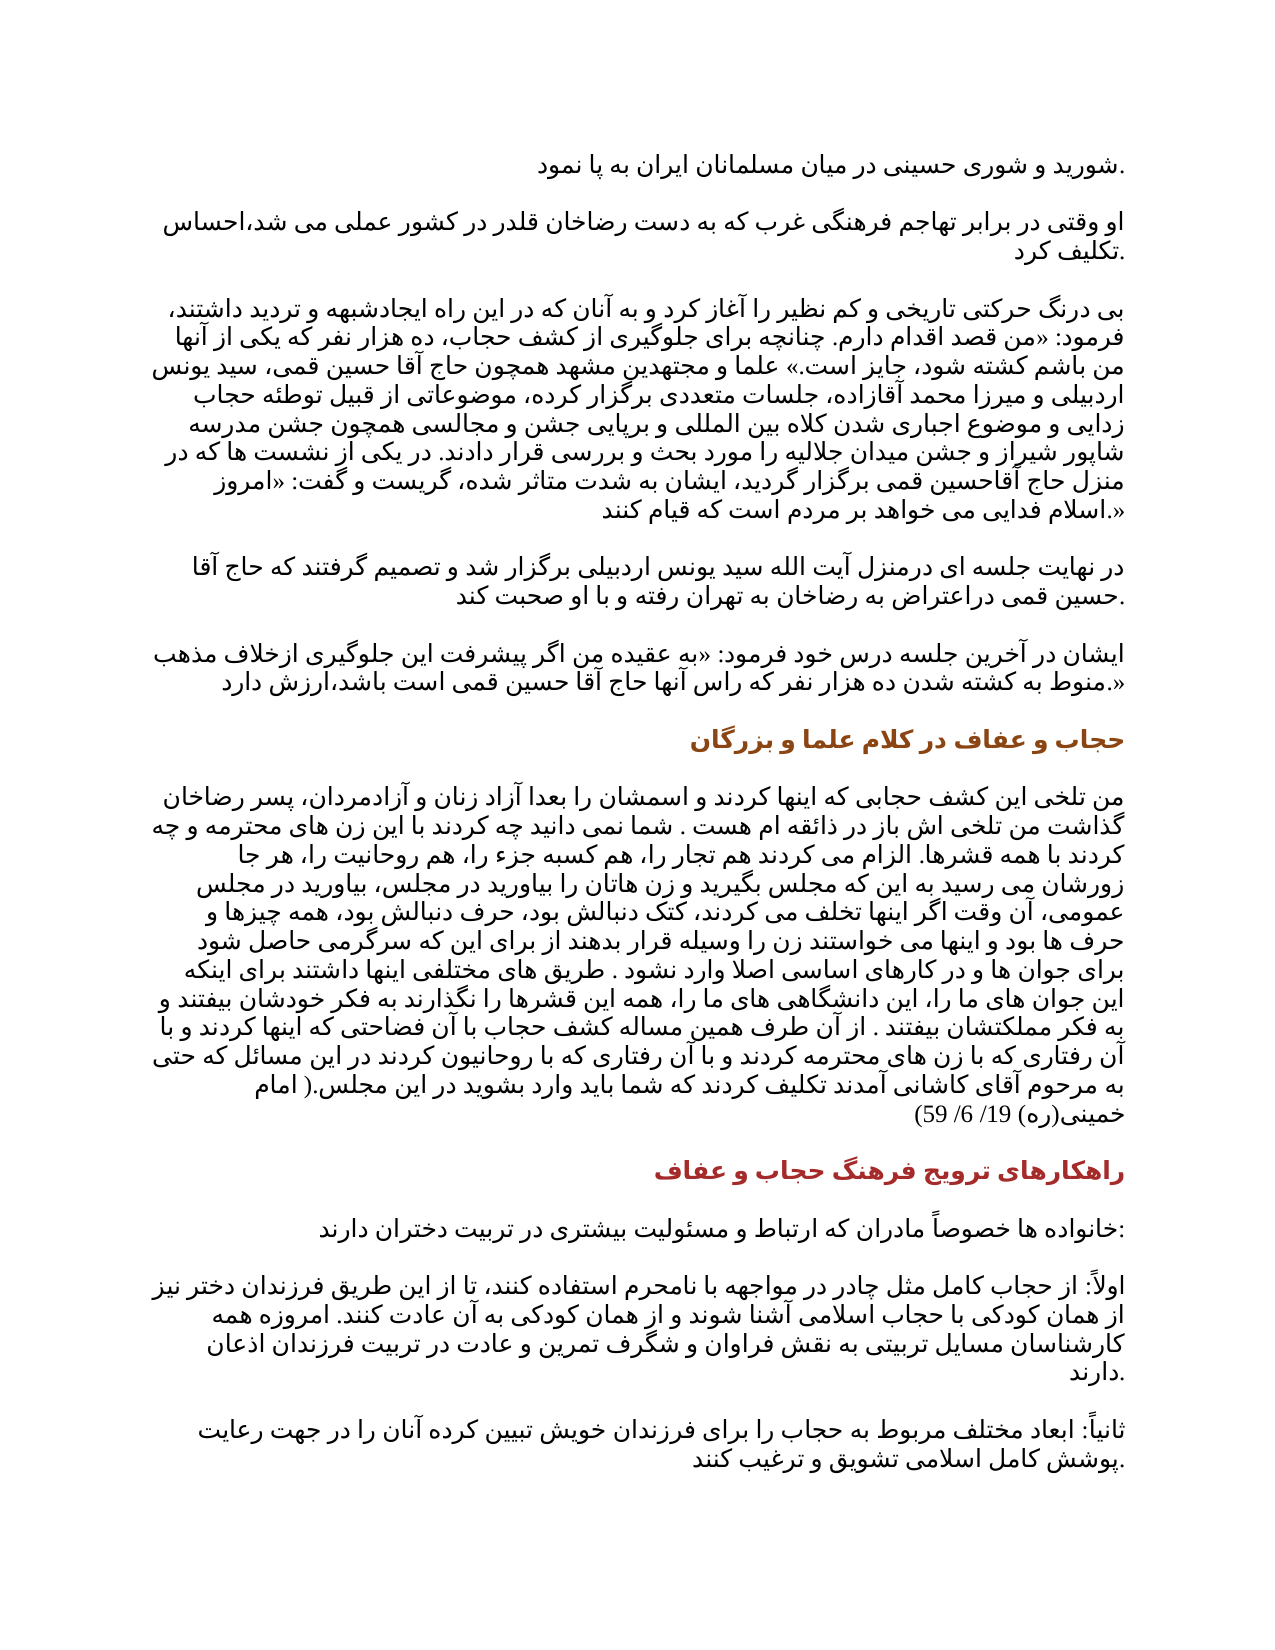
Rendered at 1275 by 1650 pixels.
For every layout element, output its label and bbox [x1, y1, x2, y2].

text [150, 150, 1125, 1472]
